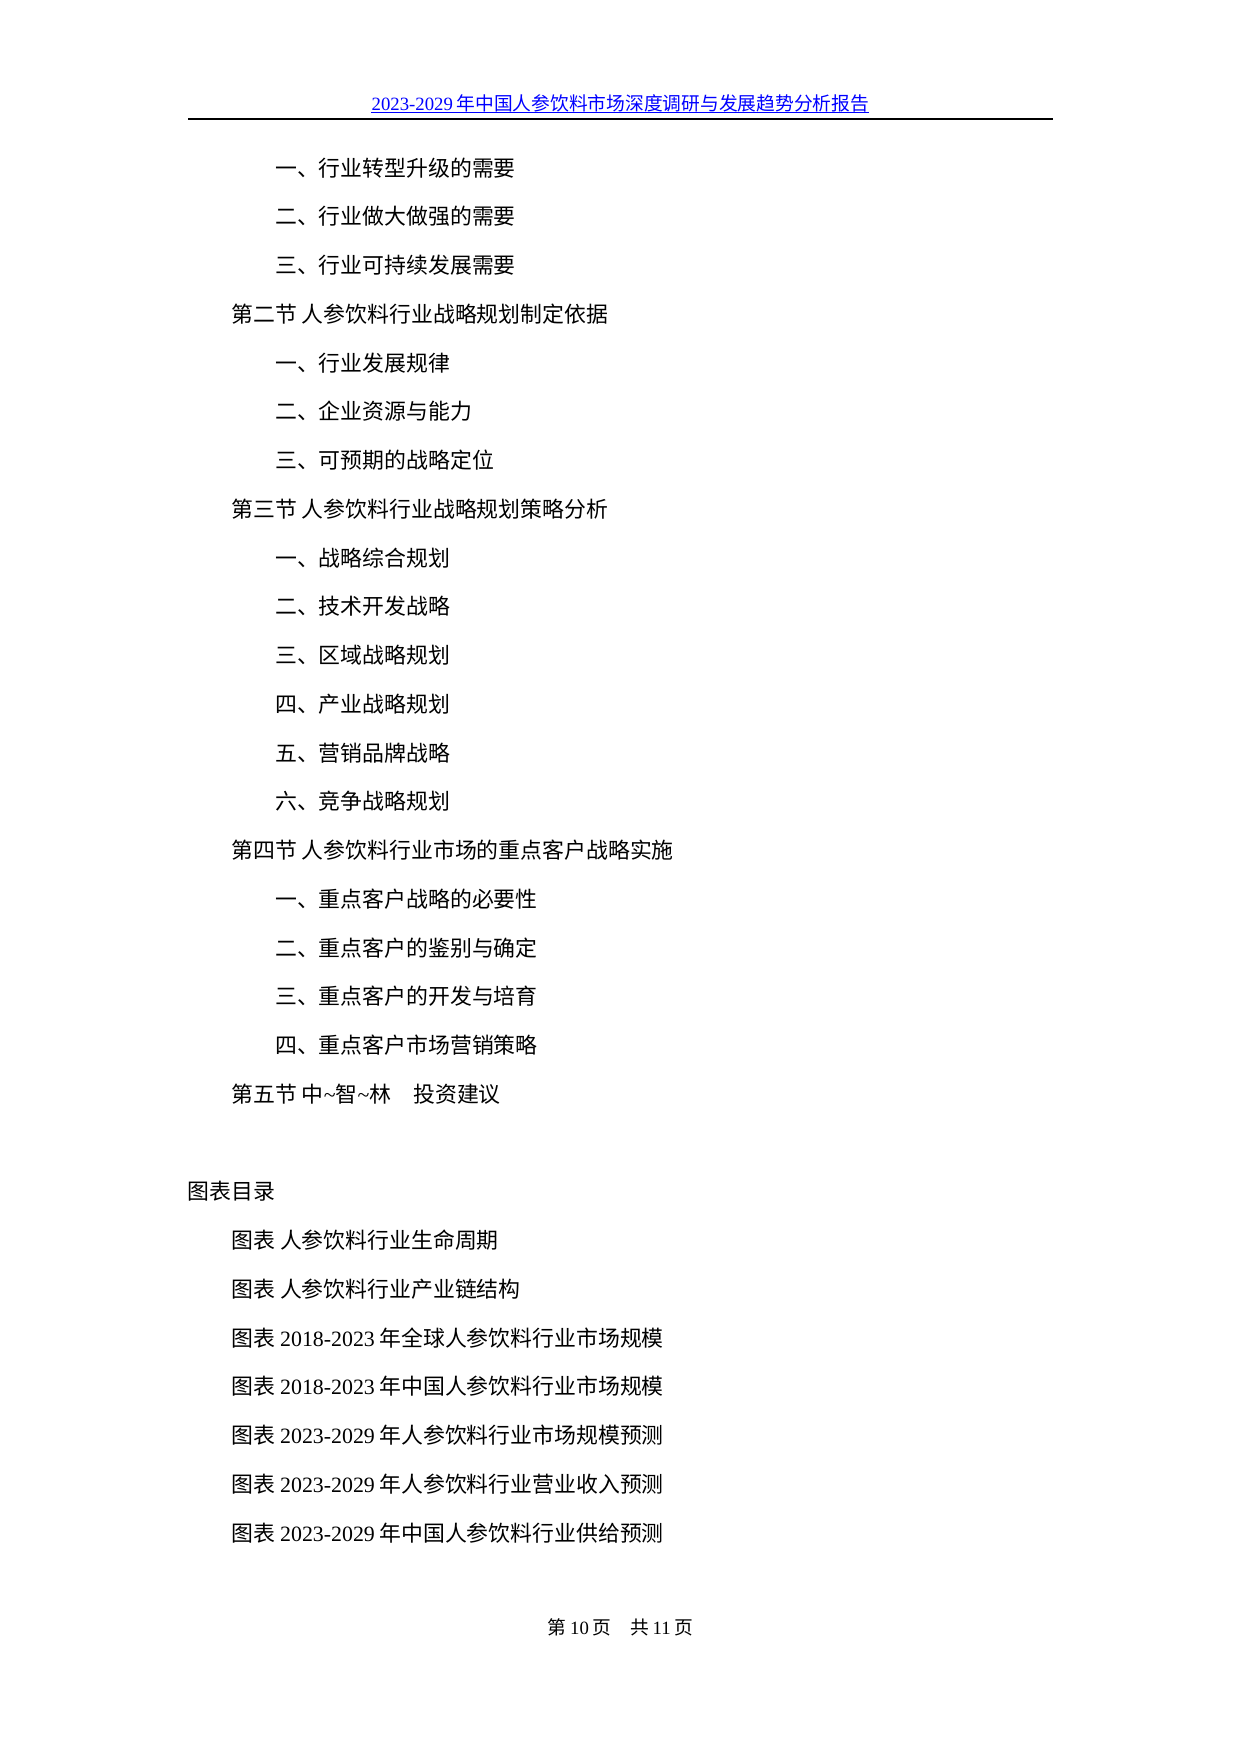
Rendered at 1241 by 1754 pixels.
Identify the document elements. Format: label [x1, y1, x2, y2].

text [187, 150, 1053, 1548]
